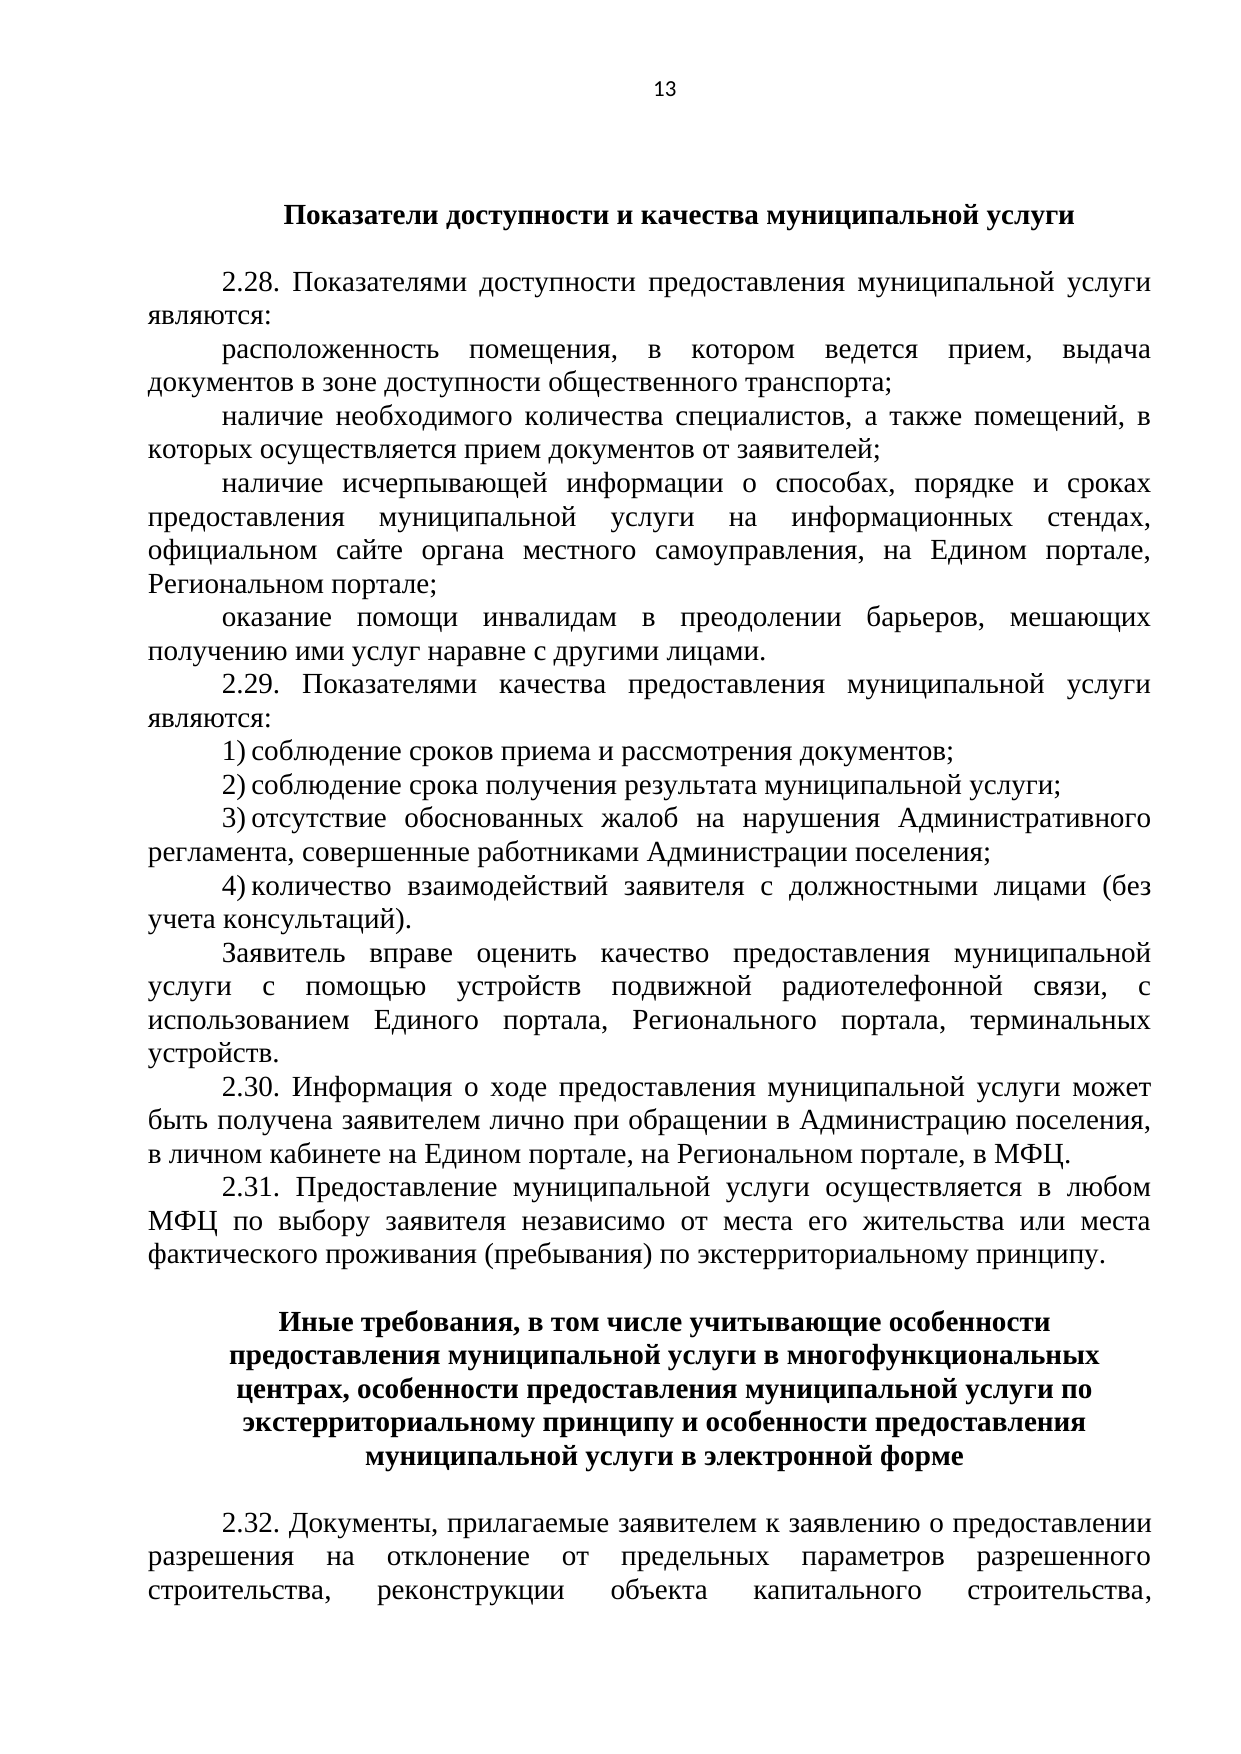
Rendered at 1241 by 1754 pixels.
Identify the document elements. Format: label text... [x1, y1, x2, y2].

text наличие необходимого количества специалистов, а также помещений, в которых осуществляется прием документов от заявителей; [148, 398, 1152, 465]
list соблюдение сроков приема и рассмотрения документов; [148, 733, 1152, 767]
text 2.31. Предоставление муниципальной услуги осуществляется в любом МФЦ по выбору заявителя независимо от места его жительства или места фактического проживания (пребывания) по экстерриториальному принципу. [148, 1169, 1152, 1270]
text Показатели доступности и качества муниципальной услуги [148, 197, 1137, 230]
text наличие исчерпывающей информации о способах, порядке и сроках предоставления муниципальной услуги на информационных стендах, официальном сайте органа местного самоуправления, на Едином портале, Региональном портале; [148, 465, 1152, 599]
text расположенность помещения, в котором ведется прием, выдача документов в зоне доступности общественного транспорта; [148, 331, 1152, 398]
text 2.30. Информация о ходе предоставления муниципальной услуги может быть получена заявителем лично при обращении в Администрацию поселения, в личном кабинете на Едином портале, на Региональном портале, в МФЦ. [148, 1069, 1152, 1169]
text 2.28. Показателями доступности предоставления муниципальной услуги являются: [148, 264, 1152, 331]
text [148, 1505, 1152, 1606]
text оказание помощи инвалидам в преодолении барьеров, мешающих получению ими услуг наравне с другими лицами. [148, 599, 1152, 666]
text 2.29. Показателями качества предоставления муниципальной услуги являются: [148, 666, 1152, 733]
list соблюдение срока получения результата муниципальной услуги; [148, 767, 1152, 801]
list количество взаимодействий заявителя с должностными лицами (без учета консультаций). [148, 868, 1152, 935]
list отсутствие обоснованных жалоб на нарушения Административного регламента, совершенные работниками Администрации поселения; [148, 801, 1152, 868]
text Заявитель вправе оценить качество предоставления муниципальной услуги с помощью устройств подвижной радиотелефонной связи, с использованием Единого портала, Регионального портала, терминальных устройств. [148, 935, 1152, 1069]
text Иные требования, в том числе учитывающие особенности предоставления муниципальной услуги в многофункциональных центрах, особенности предоставления муниципальной услуги по экстерриториальному принципу и особенности предоставления муниципальной услуги в электронной форме [177, 1304, 1152, 1471]
